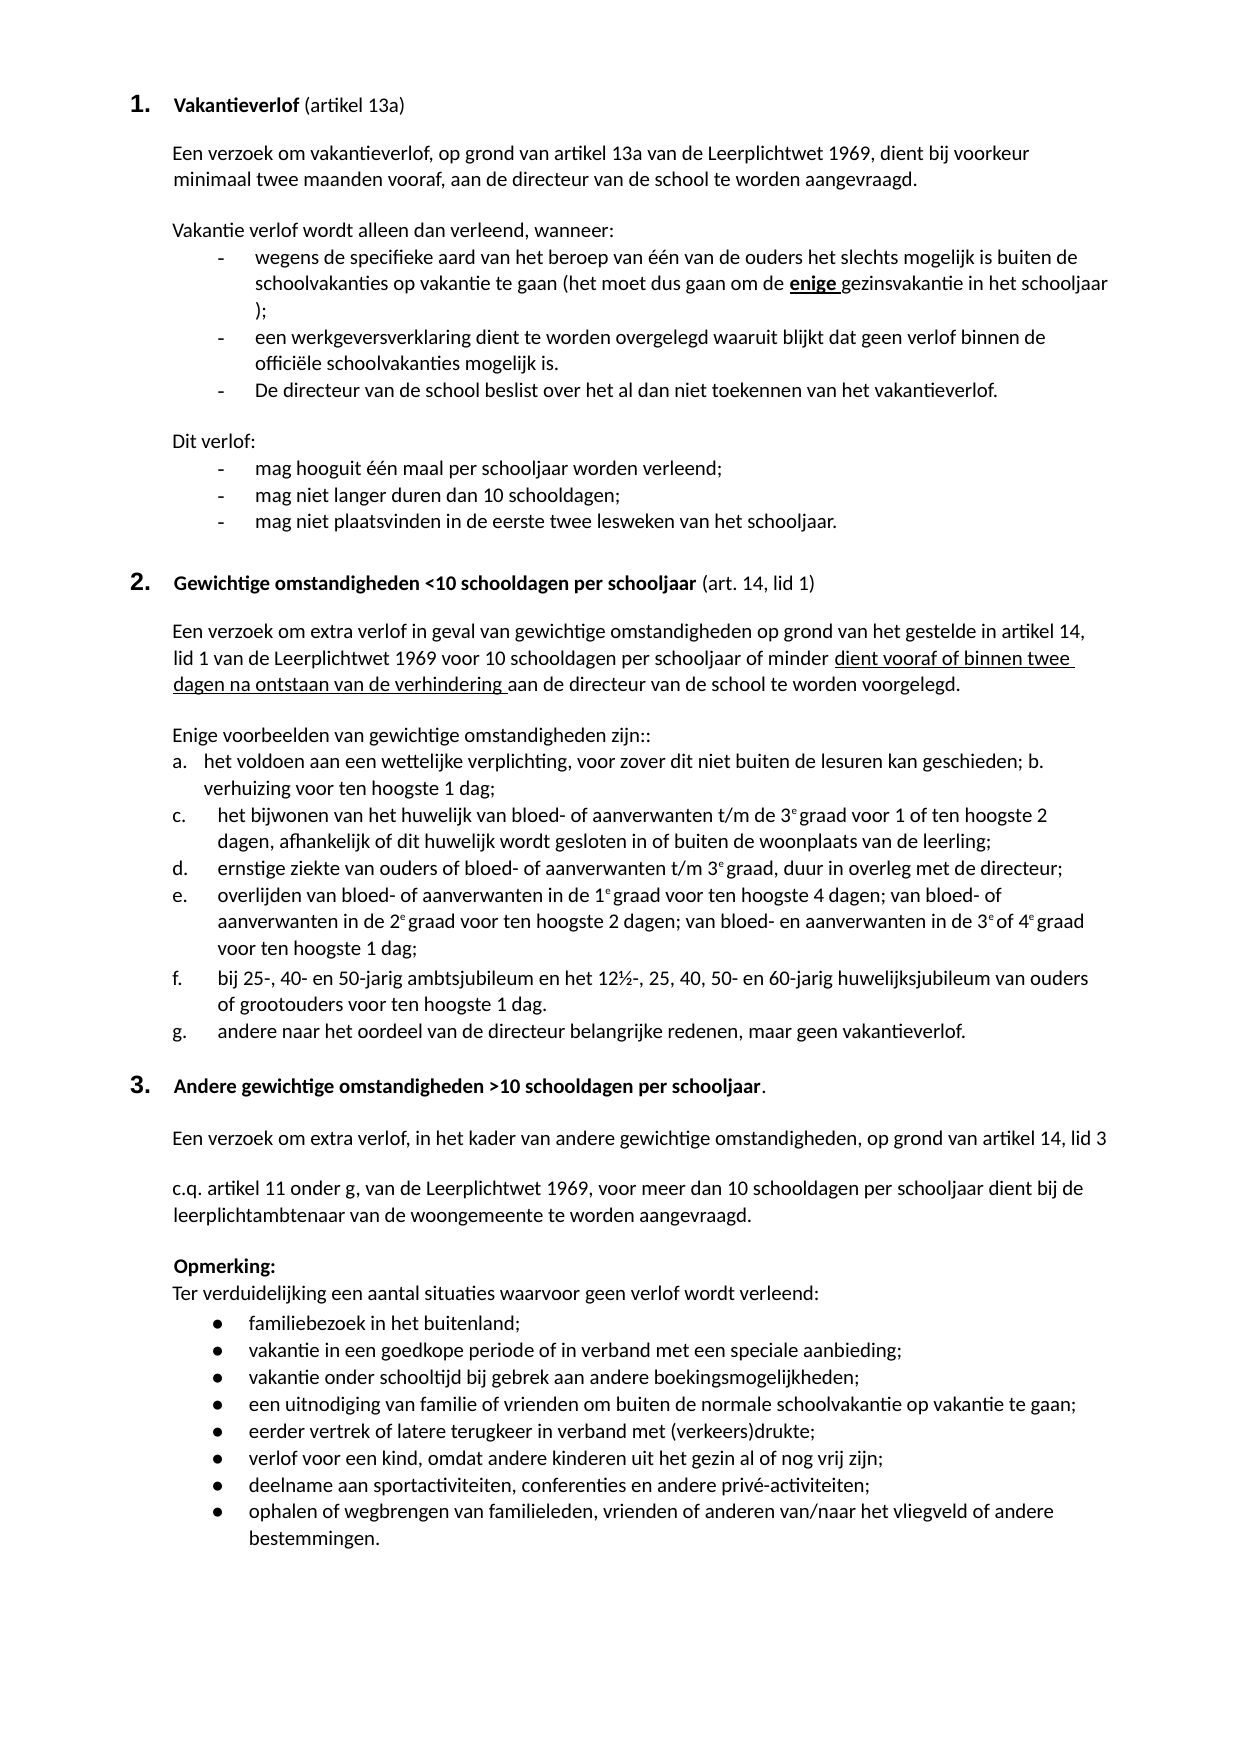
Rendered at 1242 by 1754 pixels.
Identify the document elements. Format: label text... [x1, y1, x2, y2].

list ophalen of wegbrengen van familieleden, vrienden of anderen van/naar het vliegveld of andere bestemmingen. [211, 1499, 1108, 1550]
list vakantie onder schooltijd bij gebrek aan andere boekingsmogelijkheden; [211, 1364, 1108, 1390]
text Opmerking: [174, 1253, 1109, 1278]
list vakantie in een goedkope periode of in verband met een speciale aanbieding; [211, 1337, 1108, 1363]
list mag niet plaatsvinden in de eerste twee lesweken van het schooljaar. [217, 509, 1108, 534]
text Een verzoek om extra verlof, in het kader van andere gewichtige omstandigheden, op grond van artikel 14, lid 3 [172, 1125, 1108, 1150]
list een werkgeversverklaring dient te worden overgelegd waaruit blijkt dat geen verlof binnen de officiële schoolvakanties mogelijk is. [217, 324, 1108, 376]
list Andere gewichtige omstandigheden >10 schooldagen per schooljaar. [130, 1070, 1109, 1099]
list deelname aan sportactiviteiten, conferenties en andere privé-activiteiten; [211, 1472, 1108, 1497]
list mag hooguit één maal per schooljaar worden verleend; [217, 455, 1108, 480]
list Gewichtige omstandigheden <10 schooldagen per schooljaar (art. 14, lid 1) [130, 567, 1109, 596]
list ernstige ziekte van ouders of bloed- of aanverwanten t/m 3e graad, duur in overleg met de directeur; [172, 855, 1108, 881]
list wegens de specifieke aard van het beroep van één van de ouders het slechts mogelijk is buiten de schoolvakanties op vakantie te gaan (het moet dus gaan om de enige gezinsvakantie in het schooljaar [217, 244, 1108, 296]
text Dit verlof: [172, 428, 1108, 453]
list het bijwonen van het huwelijk van bloed- of aanverwanten t/m de 3e graad voor 1 of ten hoogste 2 dagen, afhankelijk of dit huwelijk wordt gesloten in of buiten de woonplaats van de leerling; [172, 802, 1108, 854]
list Vakantieverlof (artikel 13a) [130, 89, 1109, 117]
text Een verzoek om extra verlof in geval van gewichtige omstandigheden op grond van het gestelde in artikel 14, lid 1 van de Leerplichtwet 1969 voor 10 schooldagen per schooljaar of minder dient vooraf of binnen twee dagen na ontstaan van de verhindering aan de directeur van de school te worden voorgelegd. [172, 618, 1108, 697]
list een uitnodiging van familie of vrienden om buiten de normale schoolvakantie op vakantie te gaan; [211, 1391, 1108, 1417]
text c.q. artikel 11 onder g, van de Leerplichtwet 1969, voor meer dan 10 schooldagen per schooljaar dient bij de leerplichtambtenaar van de woongemeente te worden aangevraagd. [172, 1176, 1108, 1227]
list mag niet langer duren dan 10 schooldagen; [217, 482, 1108, 507]
list eerder vertrek of latere terugkeer in verband met (verkeers)drukte; [211, 1418, 1108, 1443]
list andere naar het oordeel van de directeur belangrijke redenen, maar geen vakantieverlof. [172, 1018, 1108, 1044]
list De directeur van de school beslist over het al dan niet toekennen van het vakantieverlof. [217, 377, 1108, 403]
list bij 25-, 40- en 50-jarig ambtsjubileum en het 12½-, 25, 40, 50- en 60-jarig huwelijksjubileum van ouders of grootouders voor ten hoogste 1 dag. [172, 965, 1108, 1017]
list verlof voor een kind, omdat andere kinderen uit het gezin al of nog vrij zijn; [211, 1445, 1108, 1470]
text a. het voldoen aan een wettelijke verplichting, voor zover dit niet buiten de lesuren kan geschieden; b. verhuizing voor ten hoogste 1 dag; [172, 749, 1056, 801]
text Vakantie verlof wordt alleen dan verleend, wanneer: [172, 217, 1108, 243]
list familiebezoek in het buitenland; [211, 1311, 1108, 1336]
text Ter verduidelijking een aantal situaties waarvoor geen verlof wordt verleend: [172, 1280, 1108, 1306]
list overlijden van bloed- of aanverwanten in de 1e graad voor ten hoogste 4 dagen; van bloed- of aanverwanten in de 2e graad voor ten hoogste 2 dagen; van bloed- en aanverwanten in de 3e of 4e graad voor ten hoogste 1 dag; [172, 882, 1108, 960]
text ); [255, 297, 1108, 323]
text Een verzoek om vakantieverlof, op grond van artikel 13a van de Leerplichtwet 1969, dient bij voorkeur minimaal twee maanden vooraf, aan de directeur van de school te worden aangevraagd. [172, 140, 1108, 192]
text Enige voorbeelden van gewichtige omstandigheden zijn:: [172, 722, 1108, 747]
